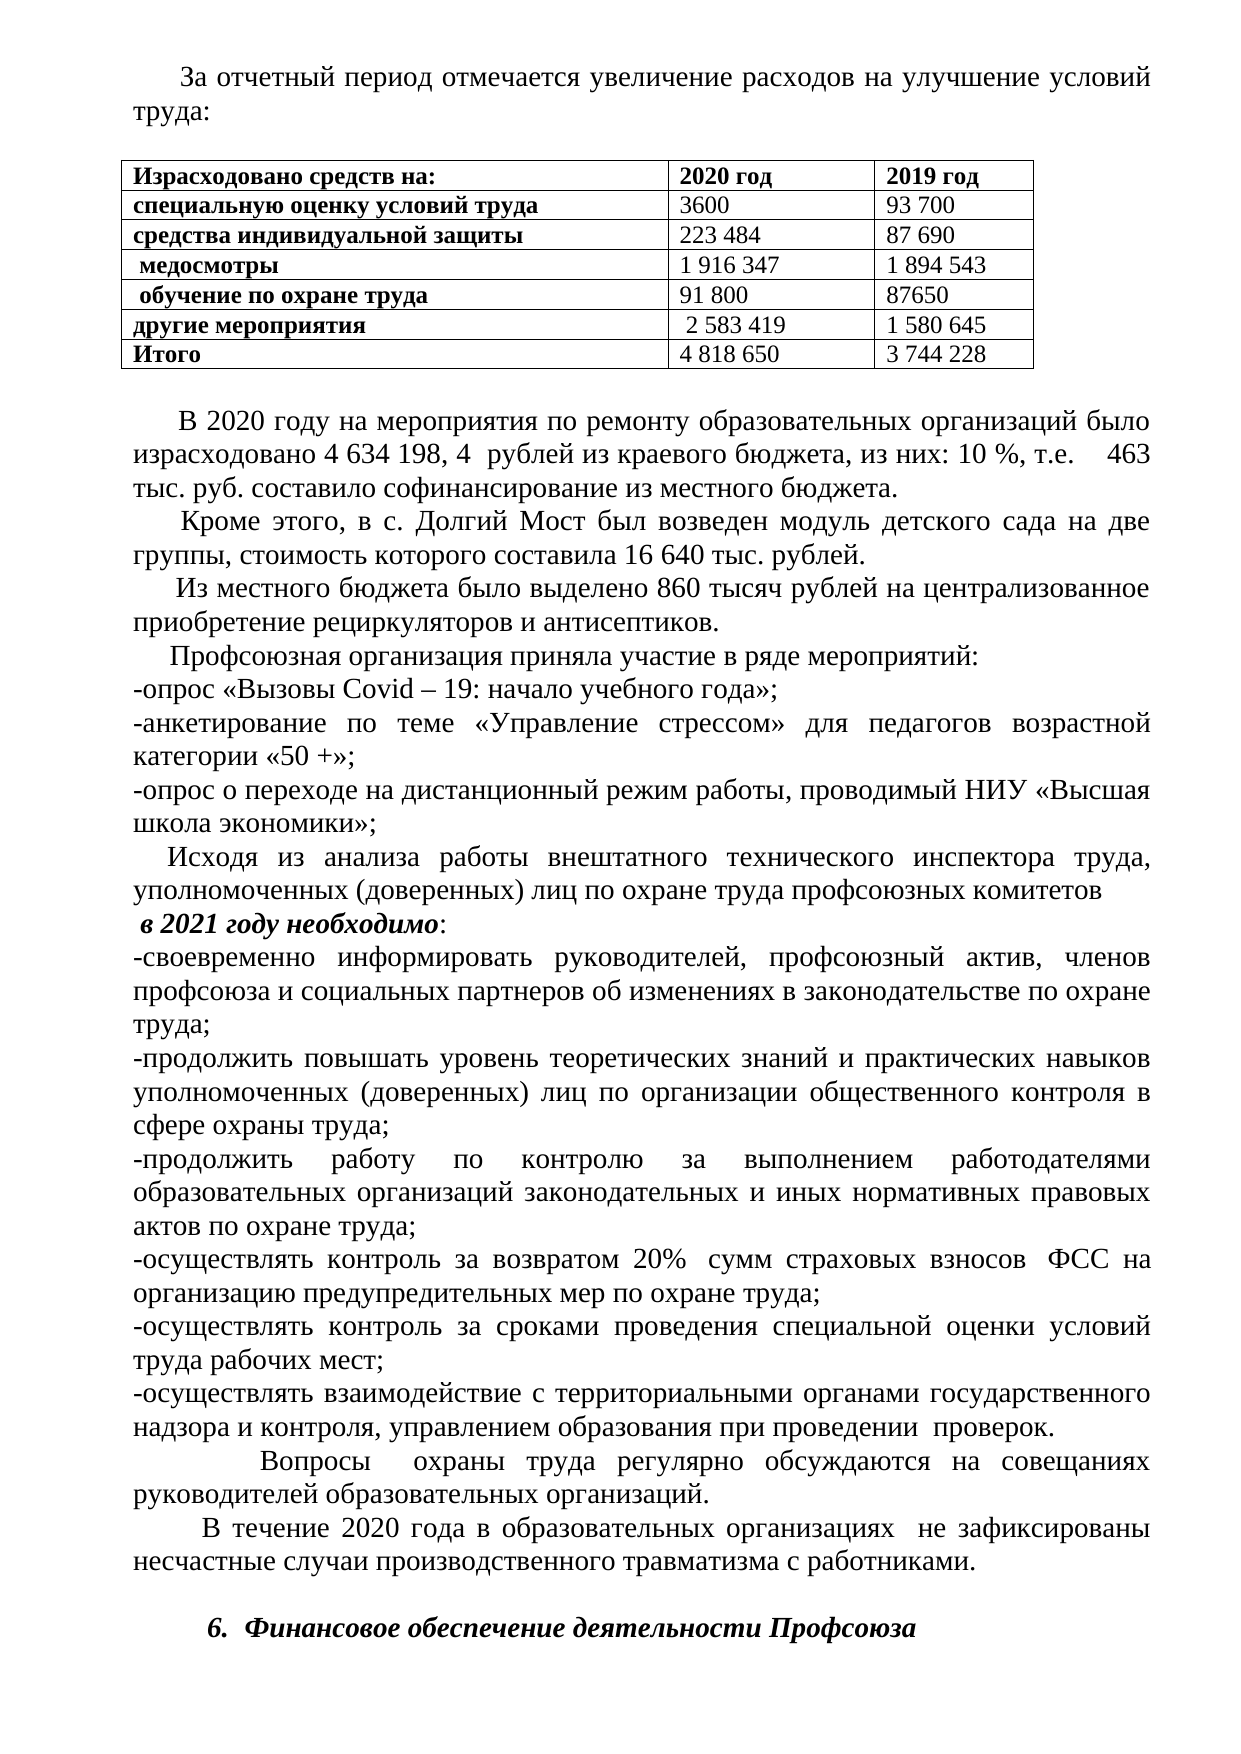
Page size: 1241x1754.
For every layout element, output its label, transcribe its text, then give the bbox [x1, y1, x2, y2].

table_cell специальную оценку условий труда [122, 191, 668, 219]
table_cell 4 818 650 [669, 340, 874, 368]
text Профсоюзная организация приняла участие в ряде мероприятий: [133, 638, 1152, 671]
table_cell 87 690 [875, 220, 1033, 249]
table_cell 3600 [669, 191, 874, 219]
table_cell средства индивидуальной защиты [122, 220, 668, 249]
text -продолжить работу по контролю за выполнением работодателями образовательных организаций законодательных и иных нормативных правовых актов по охране труда; [133, 1141, 1152, 1241]
table_cell 1 894 543 [875, 250, 1033, 279]
table_cell медосмотры [122, 250, 668, 279]
text Вопросы охраны труда регулярно обсуждаются на совещаниях руководителей образовательных организаций. [133, 1443, 1152, 1510]
table_cell 91 800 [669, 280, 874, 309]
table_header 2020 год [669, 161, 874, 189]
text -осуществлять контроль за сроками проведения специальной оценки условий труда рабочих мест; [133, 1308, 1152, 1376]
text в 2021 году необходимо: [133, 906, 1152, 939]
text -опрос «Вызовы Covid – 19: начало учебного года»; [133, 671, 1152, 705]
table_cell обучение по охране труда [122, 280, 668, 309]
text Из местного бюджета было выделено 860 тысяч рублей на централизованное приобретение рециркуляторов и антисептиков. [133, 571, 1152, 638]
text За отчетный период отмечается увеличение расходов на улучшение условий труда: [133, 59, 1152, 126]
list Финансовое обеспечение деятельности Профсоюза [207, 1610, 1152, 1644]
table_cell 3 744 228 [875, 340, 1033, 368]
table_cell 223 484 [669, 220, 874, 249]
table_cell 87650 [875, 280, 1033, 309]
table_cell другие мероприятия [122, 310, 668, 338]
text Кроме этого, в с. Долгий Мост был возведен модуль детского сада на две группы, стоимость которого составила 16 640 тыс. рублей. [133, 503, 1152, 571]
text -анкетирование по теме «Управление стрессом» для педагогов возрастной категории «50 +»; [133, 705, 1152, 772]
text В 2020 году на мероприятия по ремонту образовательных организаций было израсходовано 4 634 198, 4 рублей из краевого бюджета, из них: 10 %, т.е. 463 тыс. руб. составило софинансирование из местного бюджета. [133, 403, 1152, 503]
text -опрос о переходе на дистанционный режим работы, проводимый НИУ «Высшая школа экономики»; [133, 772, 1152, 839]
text -осуществлять контроль за возвратом 20% сумм страховых взносов ФСС на организацию предупредительных мер по охране труда; [133, 1241, 1152, 1308]
table_cell 1 916 347 [669, 250, 874, 279]
text Исходя из анализа работы внештатного технического инспектора труда, уполномоченных (доверенных) лиц по охране труда профсоюзных комитетов [133, 839, 1152, 906]
text В течение 2020 года в образовательных организациях не зафиксированы несчастные случаи производственного травматизма с работниками. [133, 1510, 1152, 1577]
table_cell 93 700 [875, 191, 1033, 219]
text -своевременно информировать руководителей, профсоюзный актив, членов профсоюза и социальных партнеров об изменениях в законодательстве по охране труда; [133, 939, 1152, 1040]
table_cell Итого [122, 340, 668, 368]
table_header 2019 год [875, 161, 1033, 189]
table_cell 2 583 419 [669, 310, 874, 338]
text -осуществлять взаимодействие с территориальными органами государственного надзора и контроля, управлением образования при проведении проверок. [133, 1376, 1152, 1443]
table_header Израсходовано средств на: [122, 161, 668, 189]
table_cell 1 580 645 [875, 310, 1033, 338]
text -продолжить повышать уровень теоретических знаний и практических навыков уполномоченных (доверенных) лиц по организации общественного контроля в сфере охраны труда; [133, 1040, 1152, 1141]
